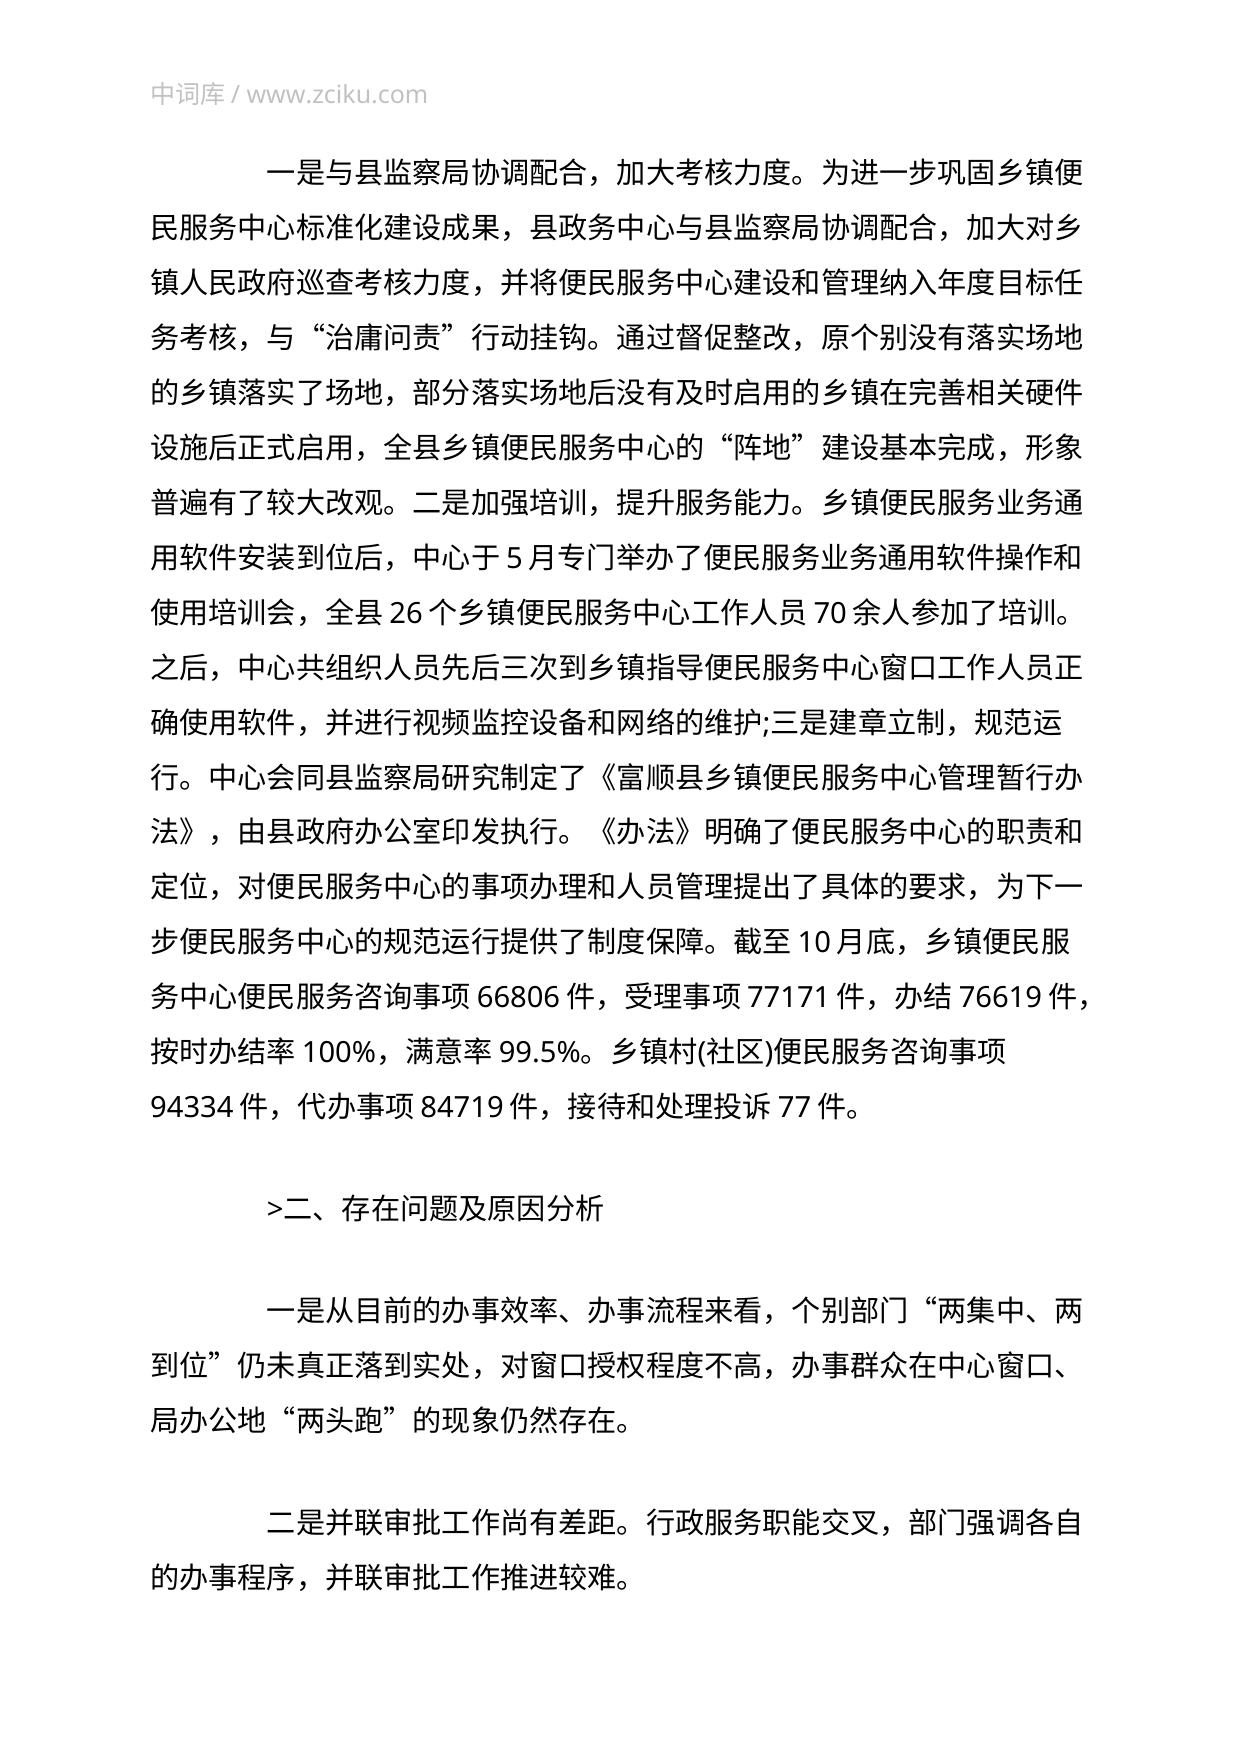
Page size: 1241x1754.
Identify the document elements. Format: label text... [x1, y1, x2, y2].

text 一是与县监察局协调配合，加大考核力度。为进一步巩固乡镇便民服务中心标准化建设成果，县政务中心与县监察局协调配合，加大对乡镇人民政府巡查考核力度，并将便民服务中心建设和管理纳入年度目标任务考核，与“治庸问责”行动挂钩。通过督促整改，原个别没有落实场地的乡镇落实了场地，部分落实场地后没有及时启用的乡镇在完善相关硬件设施后正式启用，全县乡镇便民服务中心的“阵地”建设基本完成，形象普遍有了较大改观。二是加强培训，提升服务能力。乡镇便民服务业务通用软件安装到位后，中心于5月专门举办了便民服务业务通用软件操作和使用培训会，全县26个乡镇便民服务中心工作人员70余人参加了培训。之后，中心共组织人员先后三次到乡镇指导便民服务中心窗口工作人员正确使用软件，并进行视频监控设备和网络的维护;三是建章立制，规范运行。中心会同县监察局研究制定了《富顺县乡镇便民服务中心管理暂行办法》，由县政府办公室印发执行。《办法》明确了便民服务中心的职责和定位，对便民服务中心的事项办理和人员管理提出了具体的要求，为下一步便民服务中心的规范运行提供了制度保障。截至10月底，乡镇便民服务中心便民服务咨询事项66806件，受理事项77171件，办结76619件，按时办结率100%，满意率99.5%。乡镇村(社区)便民服务咨询事项94334件，代办事项84719件，接待和处理投诉77件。 [150, 150, 1090, 1126]
text 二是并联审批工作尚有差距。行政服务职能交叉，部门强调各自的办事程序，并联审批工作推进较难。 [150, 1499, 1090, 1597]
text >二、存在问题及原因分析 [150, 1186, 1090, 1228]
text 一是从目前的办事效率、办事流程来看，个别部门“两集中、两到位”仍未真正落到实处，对窗口授权程度不高，办事群众在中心窗口、局办公地“两头跑”的现象仍然存在。 [150, 1288, 1090, 1440]
